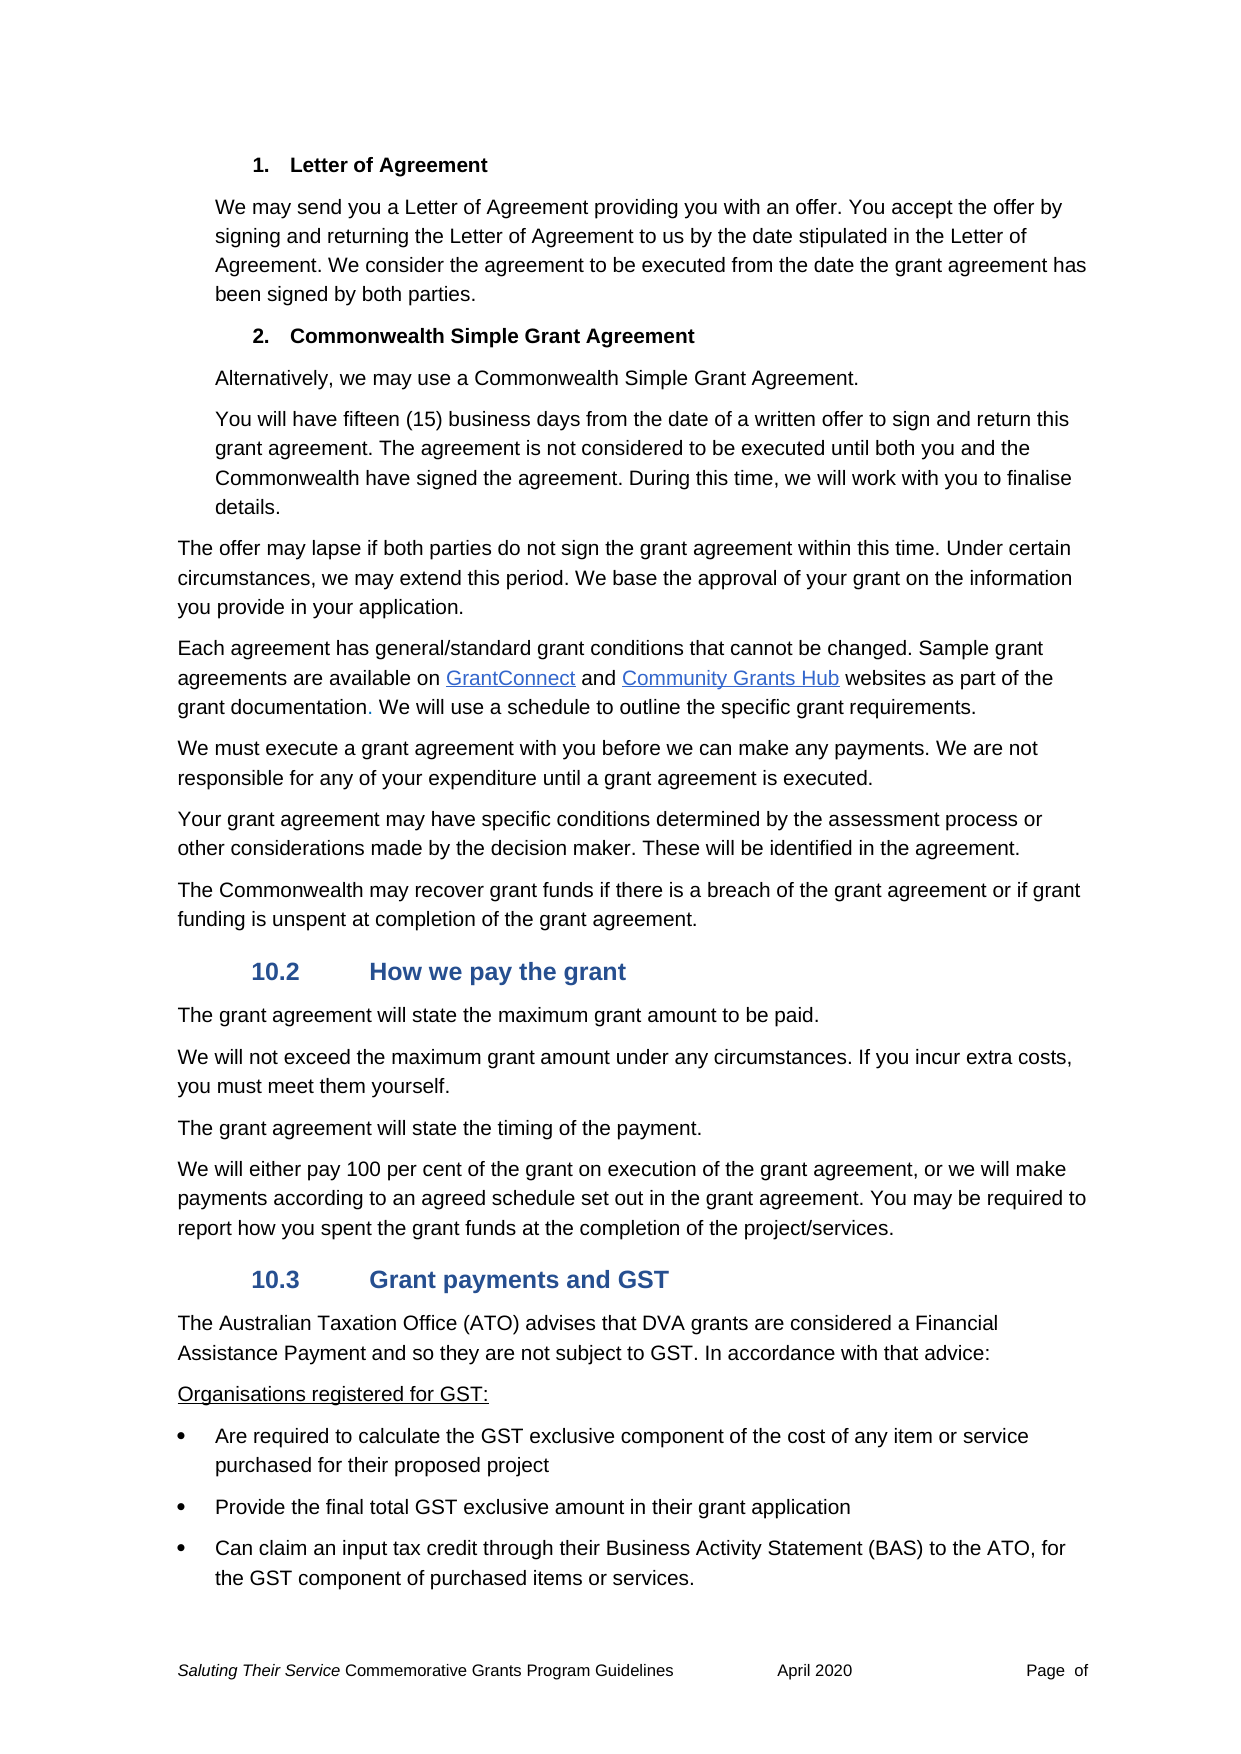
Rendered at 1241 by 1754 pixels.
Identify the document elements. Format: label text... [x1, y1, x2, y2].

text The grant agreement will state the maximum grant amount to be paid. [177, 998, 1092, 1027]
text We must execute a grant agreement with you before we can make any payments. We are not responsible for any of your expenditure until a grant agreement is executed. [177, 731, 1092, 789]
text You will have fifteen (15) business days from the date of a written offer to sign and return this grant agreement. The agreement is not considered to be executed until both you and the Commonwealth have signed the agreement. During this time, we will work with you to finalise details. [215, 402, 1092, 518]
list Letter of Agreement [252, 148, 1092, 177]
text Alternatively, we may use a Commonwealth Simple Grant Agreement. [215, 360, 1092, 389]
text Organisations registered for GST: [177, 1377, 1092, 1406]
text Each agreement has general/standard grant conditions that cannot be changed. Sample grant agreements are available on GrantConnect and Community Grants Hub websites as part of the grant documentation. We will use a schedule to outline the specific grant requirements. [177, 631, 1092, 718]
list Are required to calculate the GST exclusive component of the cost of any item or service purchased for their proposed project [177, 1418, 1092, 1477]
text We will not exceed the maximum grant amount under any circumstances. If you incur extra costs, you must meet them yourself. [177, 1039, 1092, 1098]
text The Commonwealth may recover grant funds if there is a breach of the grant agreement or if grant funding is unspent at completion of the grant agreement. [177, 873, 1092, 931]
list Provide the final total GST exclusive amount in their grant application [177, 1489, 1092, 1518]
text The Australian Taxation Office (ATO) advises that DVA grants are considered a Financial Assistance Payment and so they are not subject to GST. In accordance with that advice: [177, 1306, 1092, 1364]
subtitle How we pay the grant [251, 956, 1092, 985]
text We may send you a Letter of Agreement providing you with an offer. You accept the offer by signing and returning the Letter of Agreement to us by the date stipulated in the Letter of Agreement. We consider the agreement to be executed from the date the grant agreement has been signed by both parties. [215, 189, 1092, 306]
subtitle Grant payments and GST [251, 1264, 1092, 1293]
text The grant agreement will state the timing of the payment. [177, 1110, 1092, 1139]
list Can claim an input tax credit through their Business Activity Statement (BAS) to the ATO, for the GST component of purchased items or services. [177, 1531, 1092, 1589]
text Your grant agreement may have specific conditions determined by the assessment process or other considerations made by the decision maker. These will be identified in the agreement. [177, 802, 1092, 860]
text We will either pay 100 per cent of the grant on execution of the grant agreement, or we will make payments according to an agreed schedule set out in the grant agreement. You may be required to report how you spent the grant funds at the completion of the project/services. [177, 1152, 1092, 1239]
text The offer may lapse if both parties do not sign the grant agreement within this time. Under certain circumstances, we may extend this period. We base the approval of your grant on the information you provide in your application. [177, 531, 1092, 618]
list Commonwealth Simple Grant Agreement [252, 318, 1092, 348]
